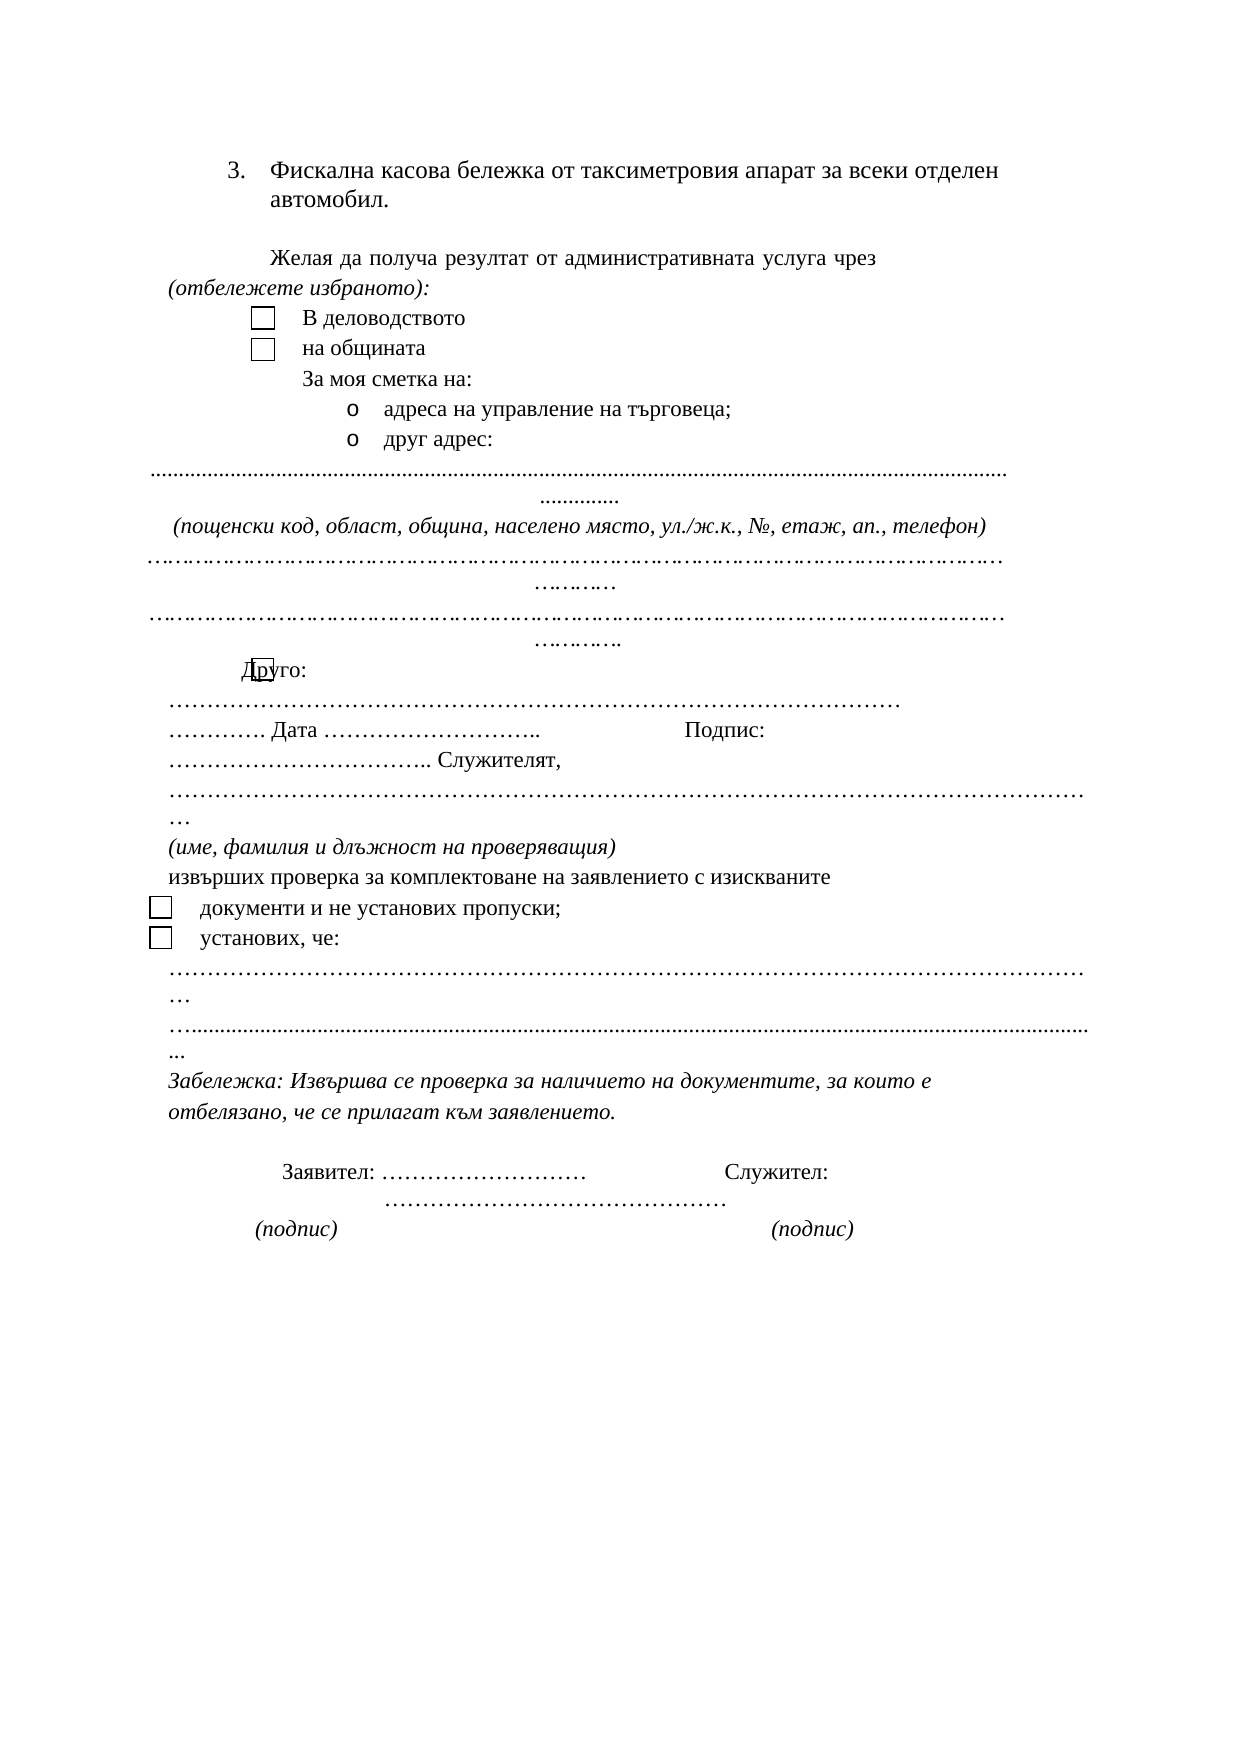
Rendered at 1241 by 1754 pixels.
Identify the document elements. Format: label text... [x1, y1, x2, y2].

text …................................................................................................................................................................ [168, 1011, 1093, 1063]
text .................................................................................................................................................................... [148, 455, 1011, 508]
text (пощенски код, област, община, населено място, ул./ж.к., №, етаж, ап., телефон) [171, 512, 988, 538]
text ………………………………………………………………………………………………………………………… [148, 542, 1004, 595]
text …………………………………………………………………………………………………………………………. [148, 599, 1009, 652]
text извърших проверка за комплектоване на заявлението с изискваните документи и не установих пропуски; [168, 863, 840, 920]
text За моя сметка на: [302, 365, 474, 391]
text установих, че: [200, 924, 1093, 950]
list друг адрес: [346, 425, 1093, 453]
list Фискална касова бележка от таксиметровия апарат за всеки отделен автомобил. [227, 156, 1093, 213]
text (име, фамилия и длъжност на проверяващия) [168, 833, 1093, 859]
text (подпис) (подпис) [148, 1215, 961, 1241]
text В деловодството на общината [302, 304, 474, 361]
text Желая да получа резултат от административната услуга чрез (отбележете избраното): [168, 244, 991, 300]
list адреса на управление на търговеца; [346, 395, 1093, 423]
text Заявител: ……………………… Служител: ……………………………………… [148, 1158, 963, 1211]
text ………………………………………………………………………………………………. Дата ……………………….. Подпис: …………………………….. Служителят, [168, 686, 913, 773]
text Забележка: Извършва се проверка за наличието на документите, за които е отбелязано, че се прилагат към заявлението. [168, 1067, 991, 1124]
text Друго: [171, 656, 377, 682]
text …………………………………………………………………………………………………………… [168, 954, 1093, 1007]
text …………………………………………………………………………………………………………… [168, 777, 1093, 829]
